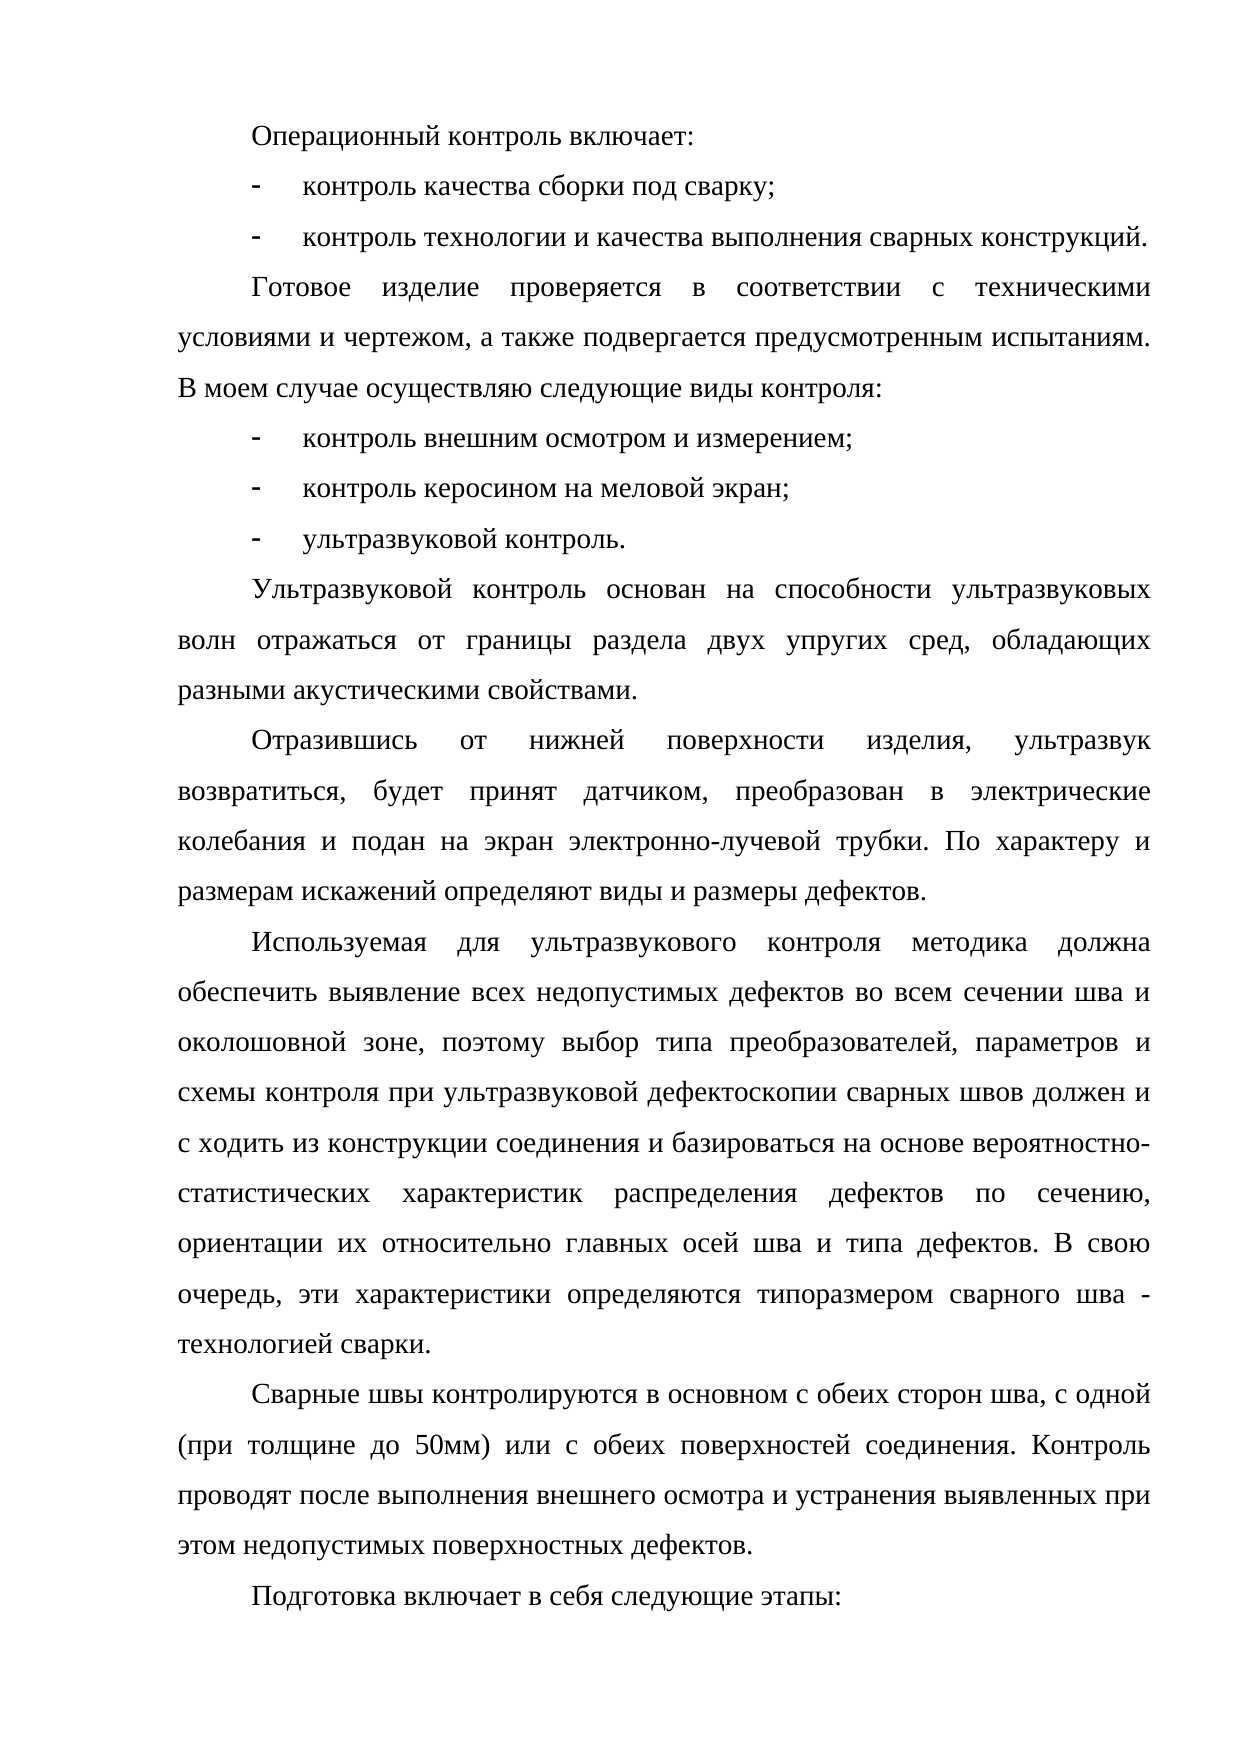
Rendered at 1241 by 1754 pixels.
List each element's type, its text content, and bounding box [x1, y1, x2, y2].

list контроль внешним осмотром и измерением; [177, 420, 1152, 454]
text Сварные швы контролируются в основном с обеих сторон шва, с одной (при толщине до 50мм) или с обеих поверхностей соединения. Контроль проводят после выполнения внешнего осмотра и устранения выявленных при этом недопустимых поверхностных дефектов. [177, 1376, 1152, 1561]
text Готовое изделие проверяется в соответствии с техническими условиями и чертежом, а также подвергается предусмотренным испытаниям. В моем случае осуществляю следующие виды контроля: [177, 269, 1152, 403]
text Подготовка включает в себя следующие этапы: [177, 1578, 1152, 1611]
list контроль технологии и качества выполнения сварных конструкций. [177, 219, 1152, 252]
list ультразвуковой контроль. [177, 521, 1152, 555]
text Операционный контроль включает: [177, 118, 1152, 152]
list контроль керосином на меловой экран; [177, 471, 1152, 504]
list контроль качества сборки под сварку; [177, 168, 1152, 202]
text Ультразвуковой контроль основан на способности ультразвуковых волн отражаться от границы раздела двух упругих сред, обладающих разными акустическими свойствами. [177, 571, 1152, 706]
text Отразившись от нижней поверхности изделия, ультразвук возвратиться, будет принят датчиком, преобразован в электрические колебания и подан на экран электронно-лучевой трубки. По характеру и размерам искажений определяют виды и размеры дефектов. [177, 722, 1152, 907]
text Используемая для ультразвукового контроля методика должна обеспечить выявление всех недопустимых дефектов во всем сечении шва и околошовной зоне, поэтому выбор типа преобразователей, параметров и схемы контроля при ультразвуковой дефектоскопии сварных швов должен и с ходить из конструкции соединения и базироваться на основе вероятностно-статистических характеристик распределения дефектов по сечению, ориентации их относительно главных осей шва и типа дефектов. В свою очередь, эти характеристики определяются типоразмером сварного шва - технологией сварки. [177, 924, 1152, 1360]
